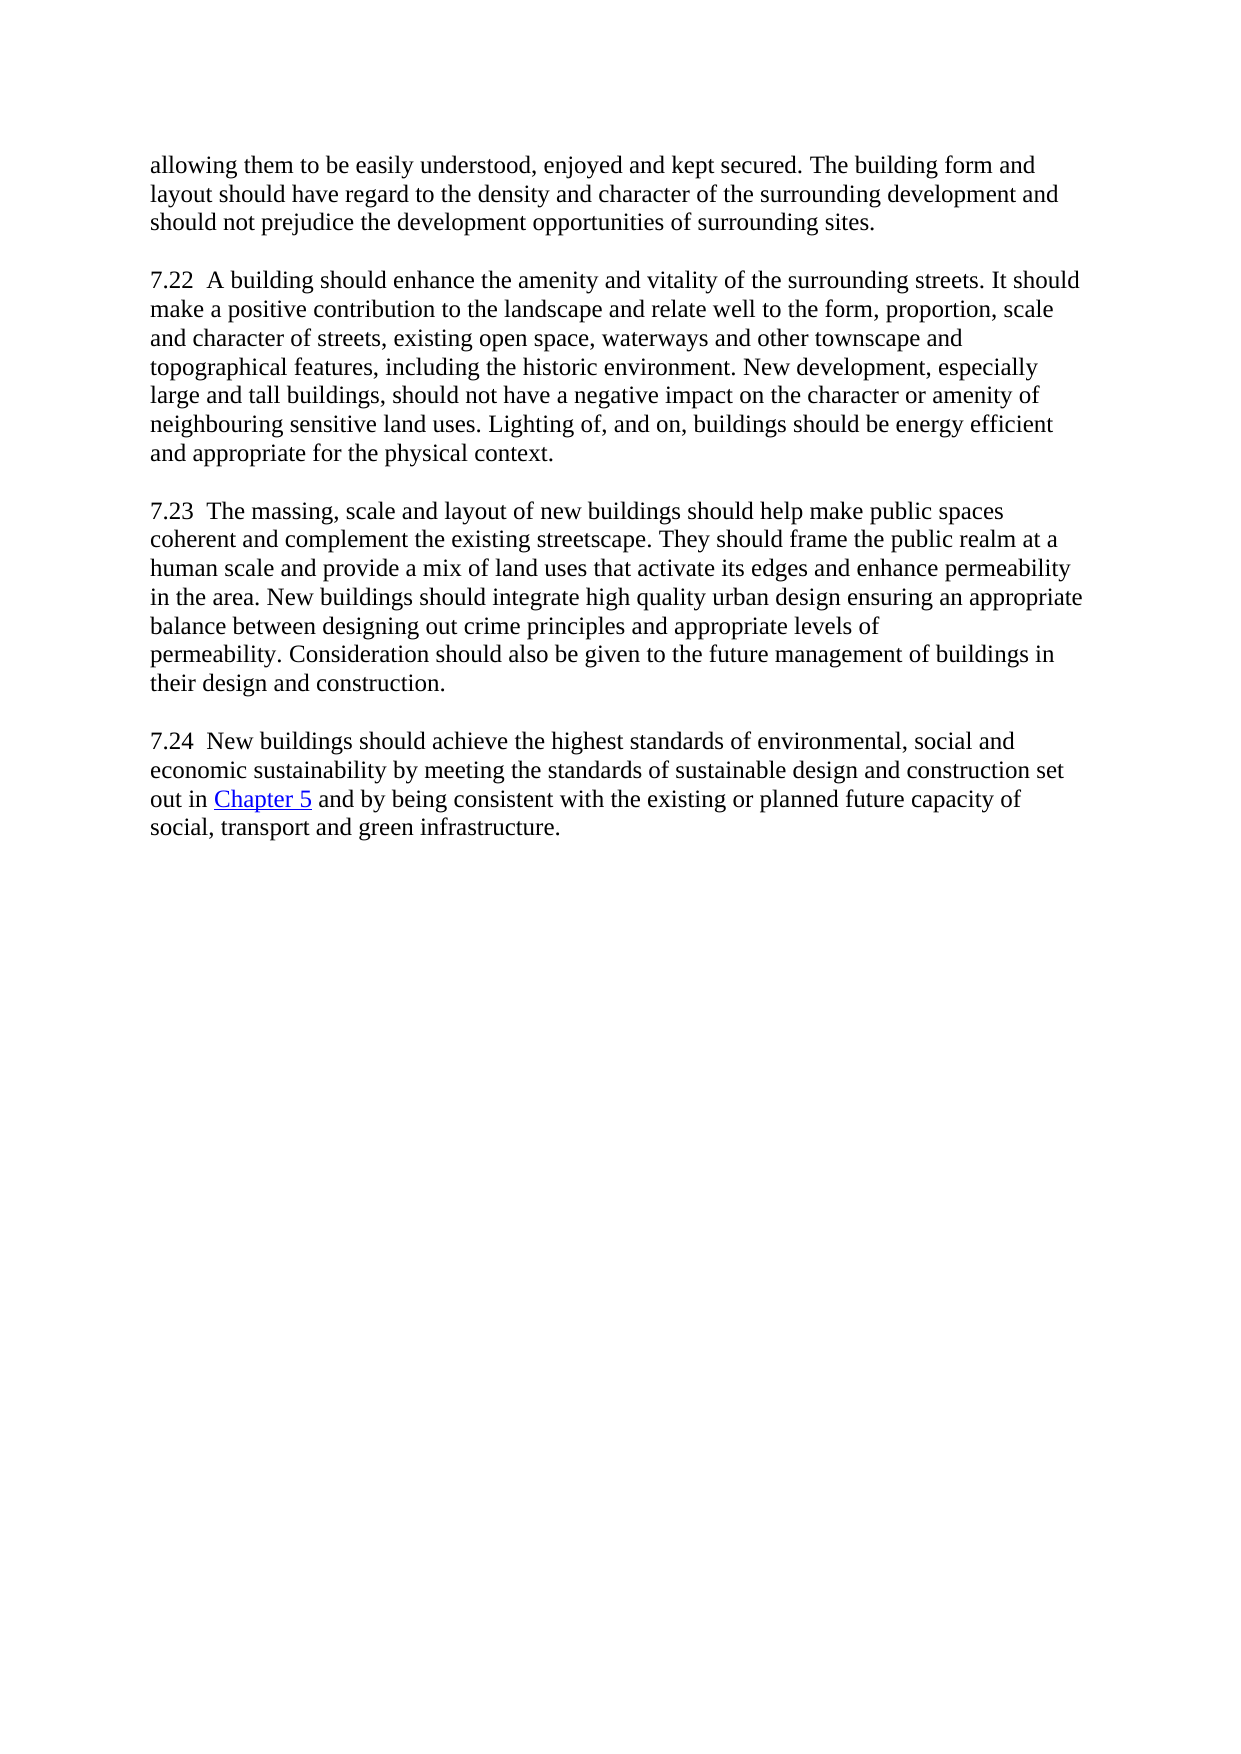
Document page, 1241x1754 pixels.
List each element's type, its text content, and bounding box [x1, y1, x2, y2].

text 7.23 The massing, scale and layout of new buildings should help make public spaces coherent and complement the existing streetscape. They should frame the public realm at a human scale and provide a mix of land uses that activate its edges and enhance permeability in the area. New buildings should integrate high quality urban design ensuring an appropriate balance between designing out crime principles and appropriate levels of permeability. Consideration should also be given to the future management of buildings in their design and construction. [150, 496, 1090, 697]
text 7.22 A building should enhance the amenity and vitality of the surrounding streets. It should make a positive contribution to the landscape and relate well to the form, proportion, scale and character of streets, existing open space, waterways and other townscape and topographical features, including the historic environment. New development, especially large and tall buildings, should not have a negative impact on the character or amenity of neighbouring sensitive land uses. Lighting of, and on, buildings should be energy efficient and appropriate for the physical context. [150, 265, 1090, 467]
text 7.24 New buildings should achieve the highest standards of environmental, social and economic sustainability by meeting the standards of sustainable design and construction set out in Chapter 5 and by being consistent with the existing or planned future capacity of social, transport and green infrastructure. [150, 726, 1090, 841]
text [150, 150, 1090, 236]
